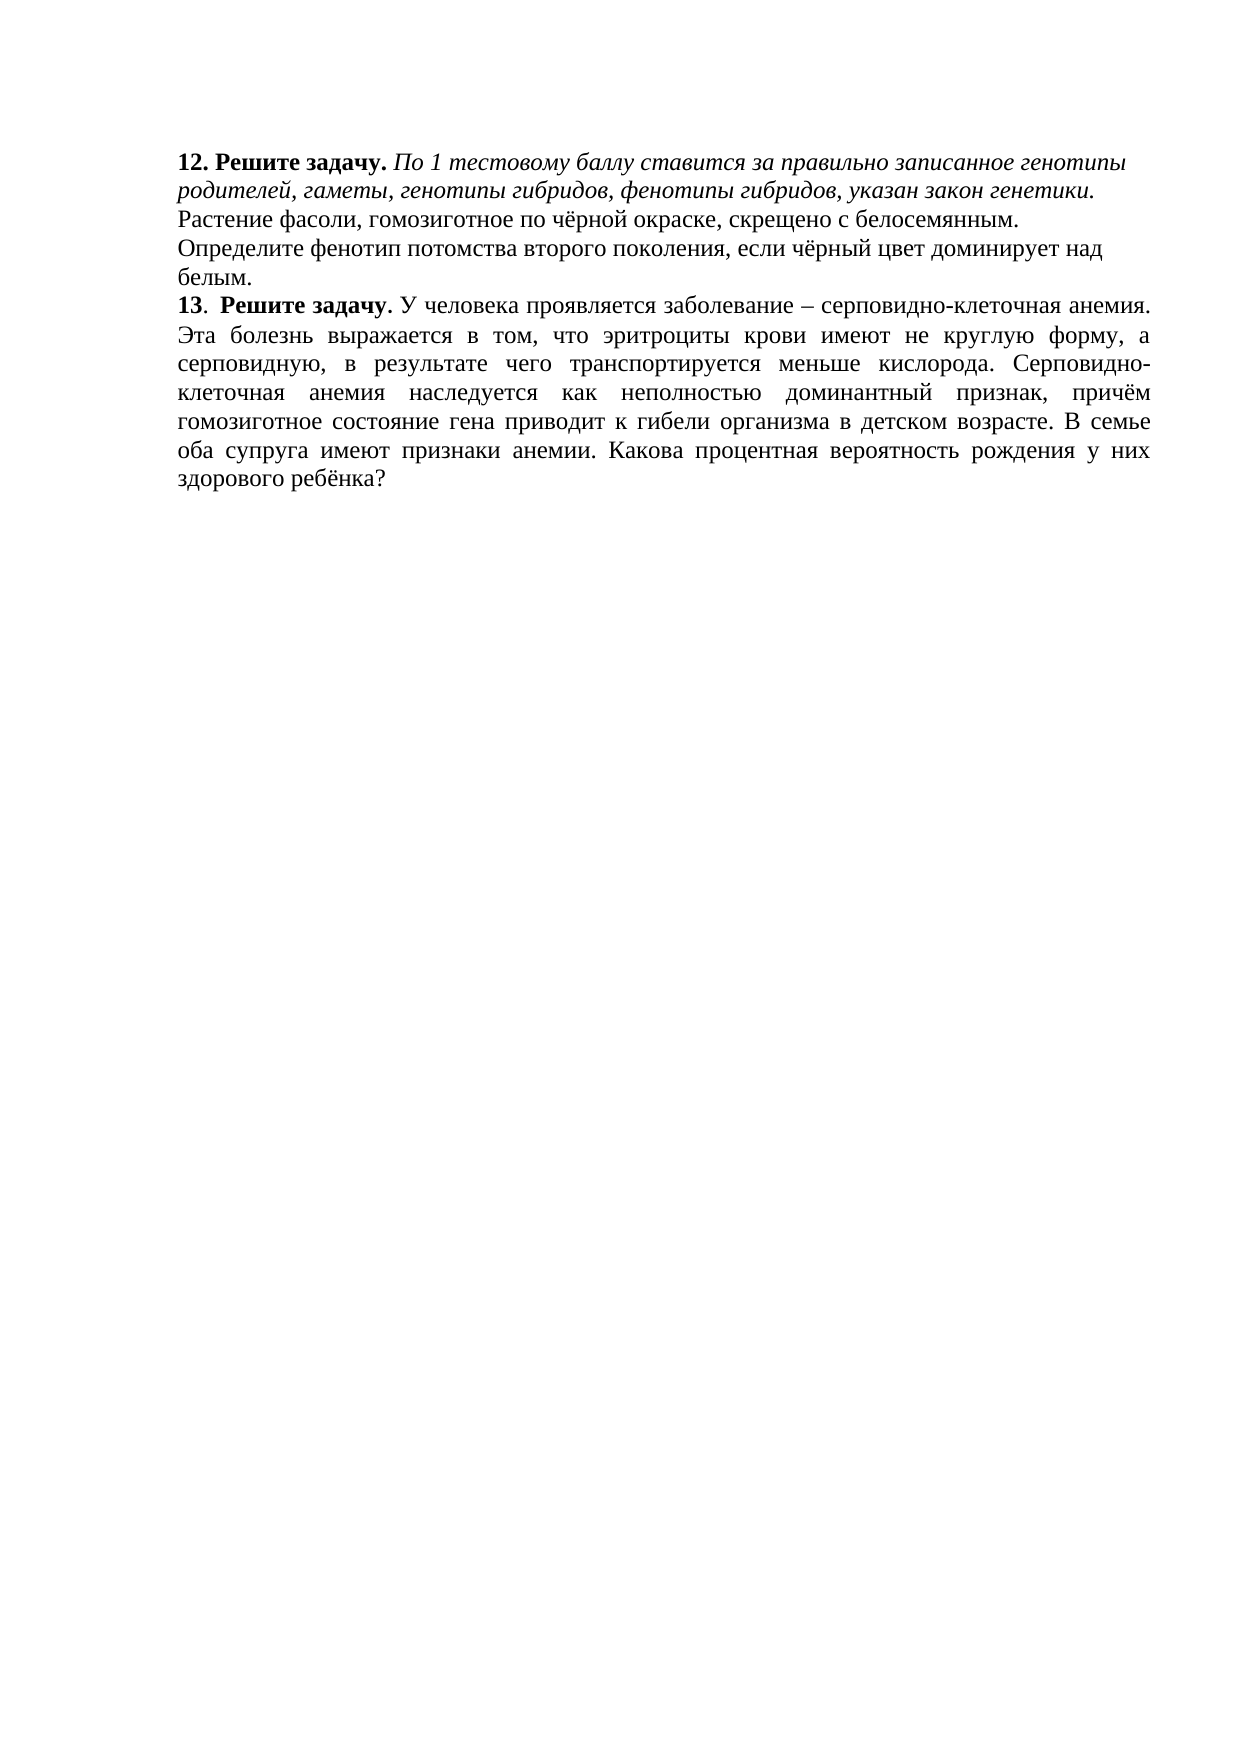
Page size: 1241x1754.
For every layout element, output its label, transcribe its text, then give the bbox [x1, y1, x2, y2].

text 12. Решите задачу. По 1 тестовому баллу ставится за правильно записанное генотипы родителей, гаметы, генотипы гибридов, фенотипы гибридов, указан закон генетики. [177, 147, 1152, 204]
text Растение фасоли, гомозиготное по чёрной окраске, скрещено с белосемянным. Определите фенотип потомства второго поколения, если чёрный цвет доминирует над белым. [177, 204, 1152, 291]
text 13. Решите задачу. У человека проявляется заболевание – серповидно-клеточная анемия. Эта болезнь выражается в том, что эритроциты крови имеют не круглую форму, а серповидную, в результате чего транспортируется меньше кислорода. Серповидно-клеточная анемия наследуется как неполностью доминантный признак, причём гомозиготное состояние гена приводит к гибели организма в детском возрасте. В семье оба супруга имеют признаки анемии. Какова процентная вероятность рождения у них здорового ребёнка? [177, 291, 1152, 492]
